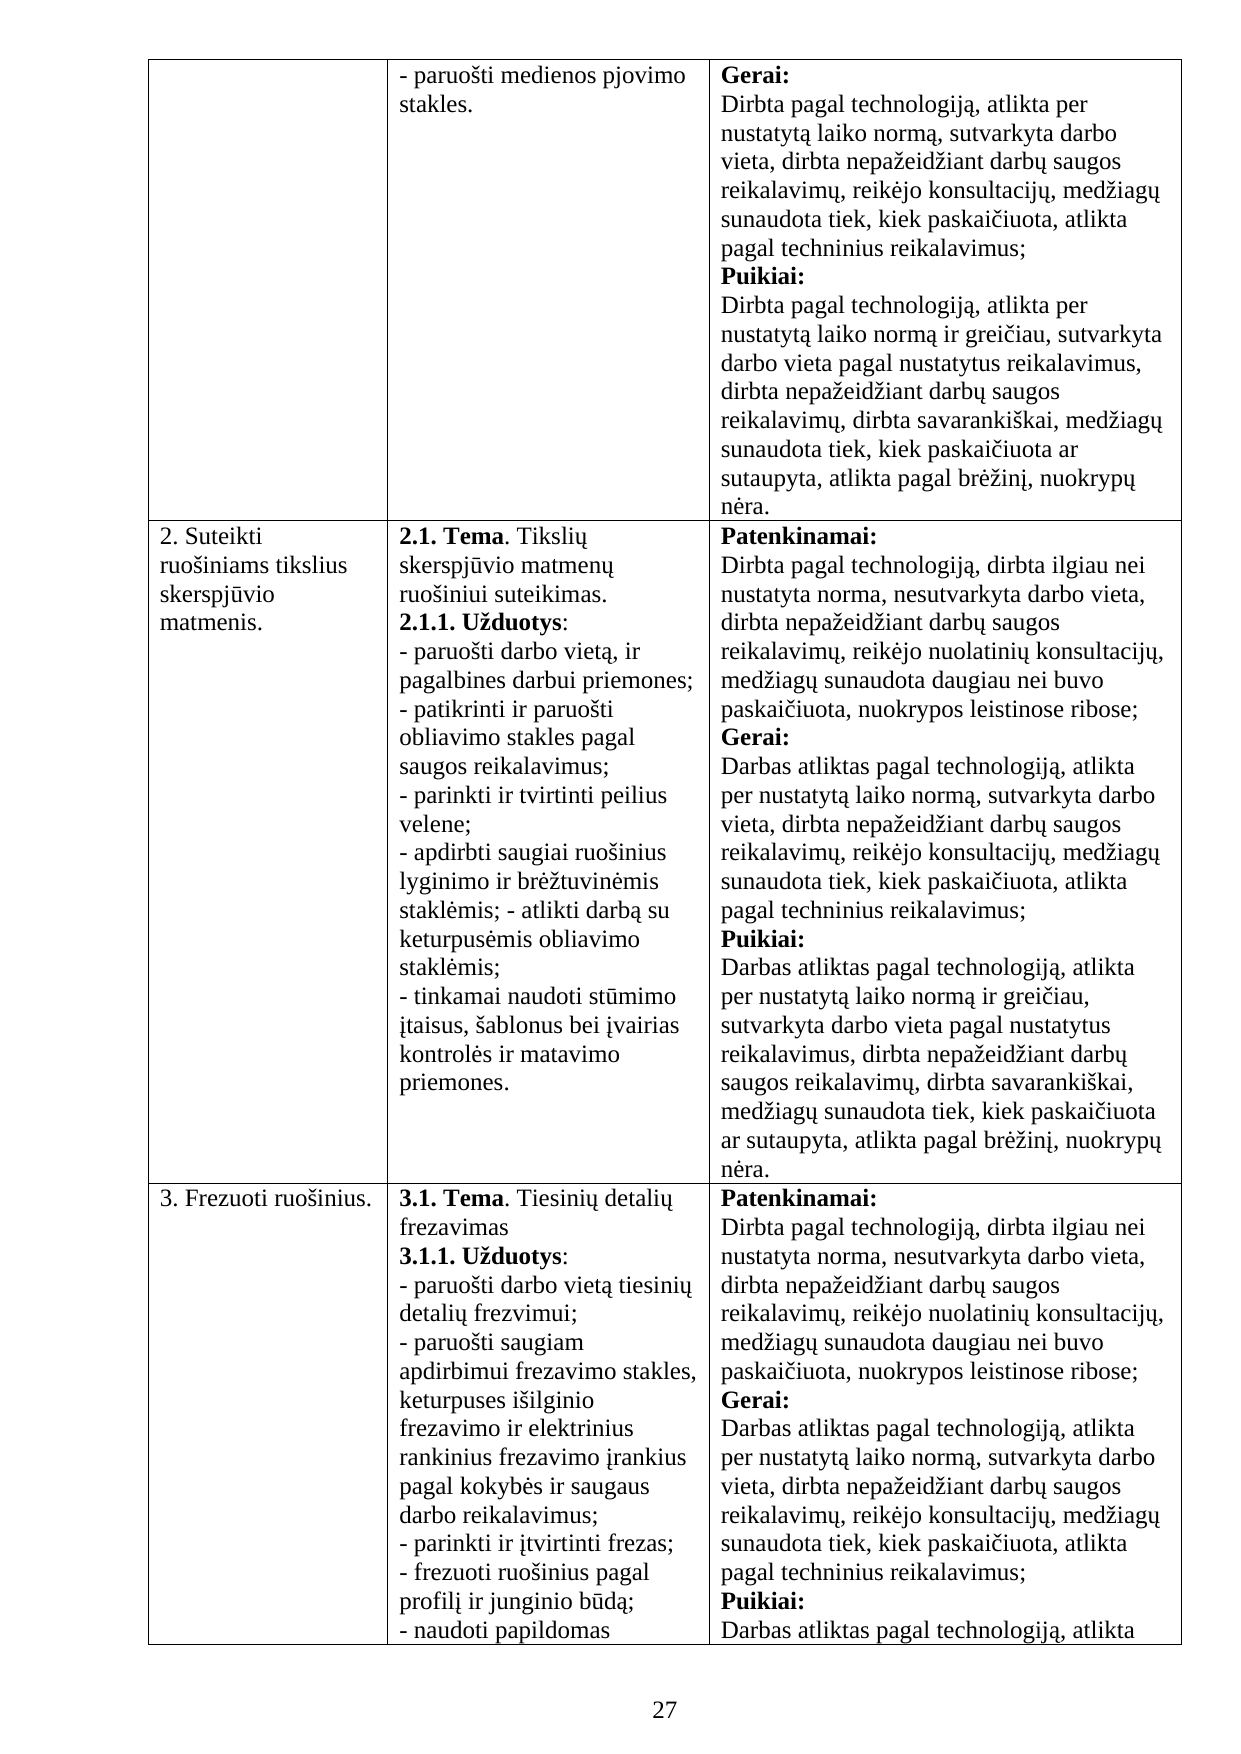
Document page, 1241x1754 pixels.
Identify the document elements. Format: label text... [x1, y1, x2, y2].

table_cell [710, 60, 1181, 520]
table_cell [710, 1184, 1181, 1643]
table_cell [149, 60, 387, 520]
table_cell 2. Suteikti ruošiniams tikslius skerspjūvio matmenis. [149, 521, 387, 1182]
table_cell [388, 60, 709, 520]
table_cell 2.1. Tema. Tikslių skerspjūvio matmenų ruošiniui suteikimas. 2.1.1. Užduotys: - paruošti darbo vietą, ir pagalbines darbui priemones; - patikrinti ir paruošti obliavimo stakles pagal saugos reikalavimus; - parinkti ir tvirtinti peilius velene; - apdirbti saugiai ruošinius lyginimo ir brėžtuvinėmis staklėmis; - atlikti darbą su keturpusėmis obliavimo staklėmis; - tinkamai naudoti stūmimo įtaisus, šablonus bei įvairias kontrolės ir matavimo priemones. [388, 521, 709, 1182]
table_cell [388, 1184, 709, 1643]
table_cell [149, 1184, 387, 1643]
